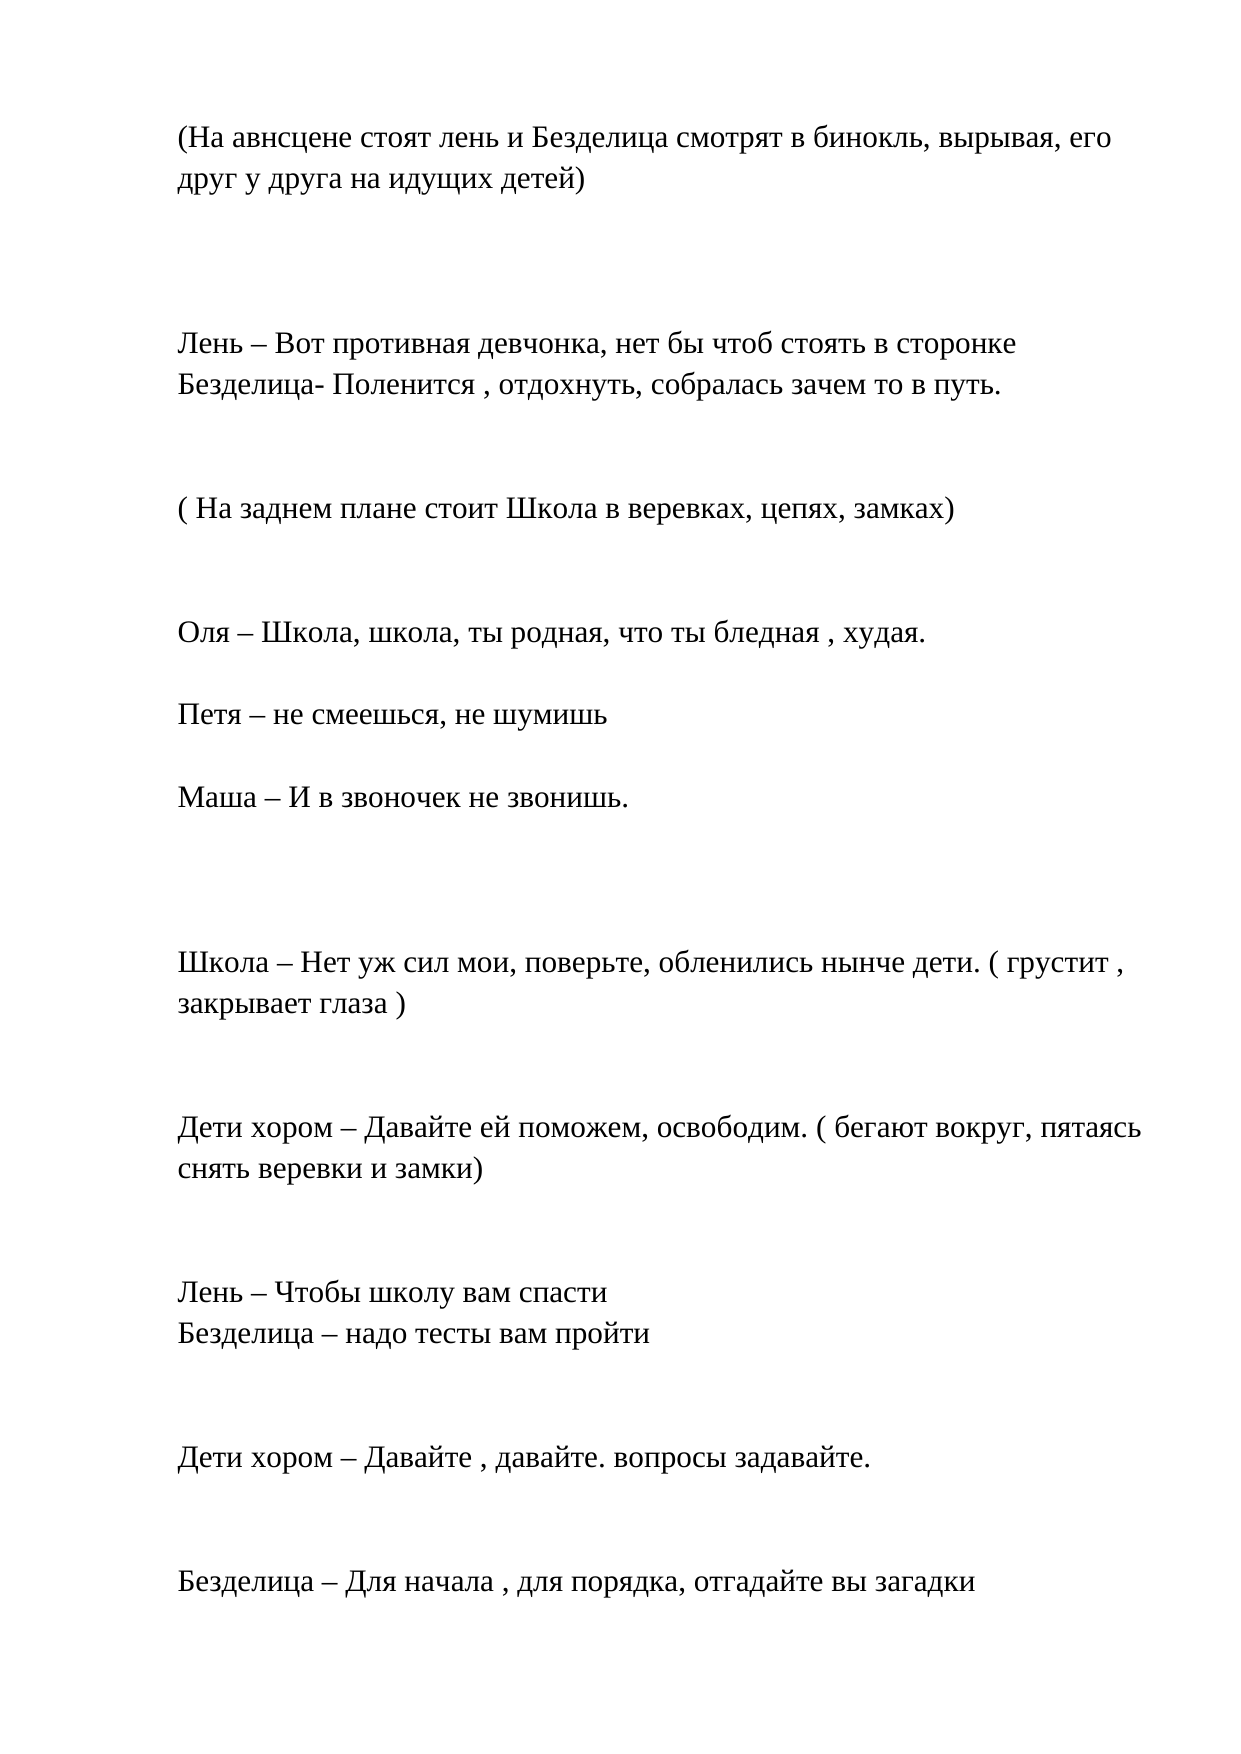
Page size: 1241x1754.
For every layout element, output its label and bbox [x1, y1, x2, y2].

text [177, 118, 1152, 1598]
